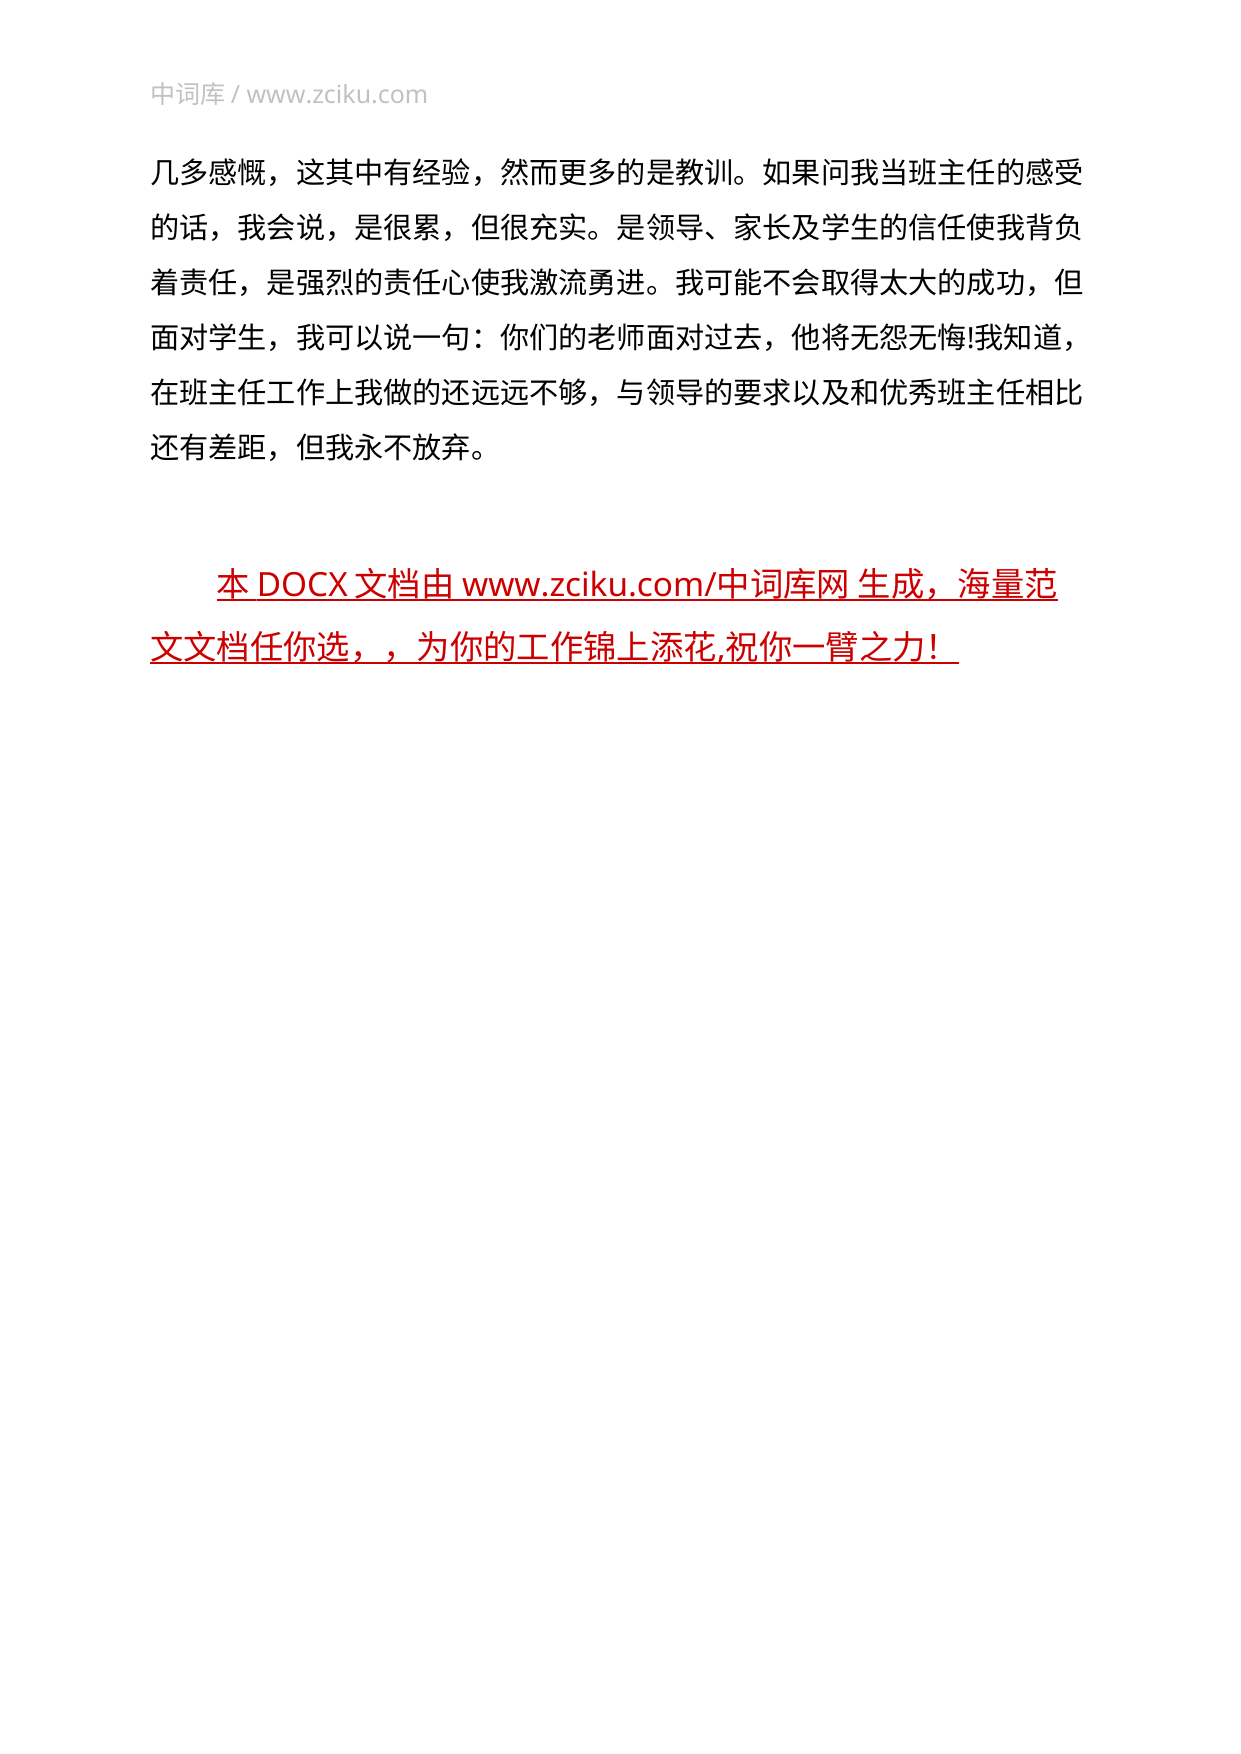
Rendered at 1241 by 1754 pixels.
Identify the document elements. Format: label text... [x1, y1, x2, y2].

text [150, 150, 1090, 467]
text 本DOCX文档由 www.zciku.com/中词库网 生成，海量范文文档任你选，，为你的工作锦上添花,祝你一臂之力！ [150, 558, 1090, 669]
